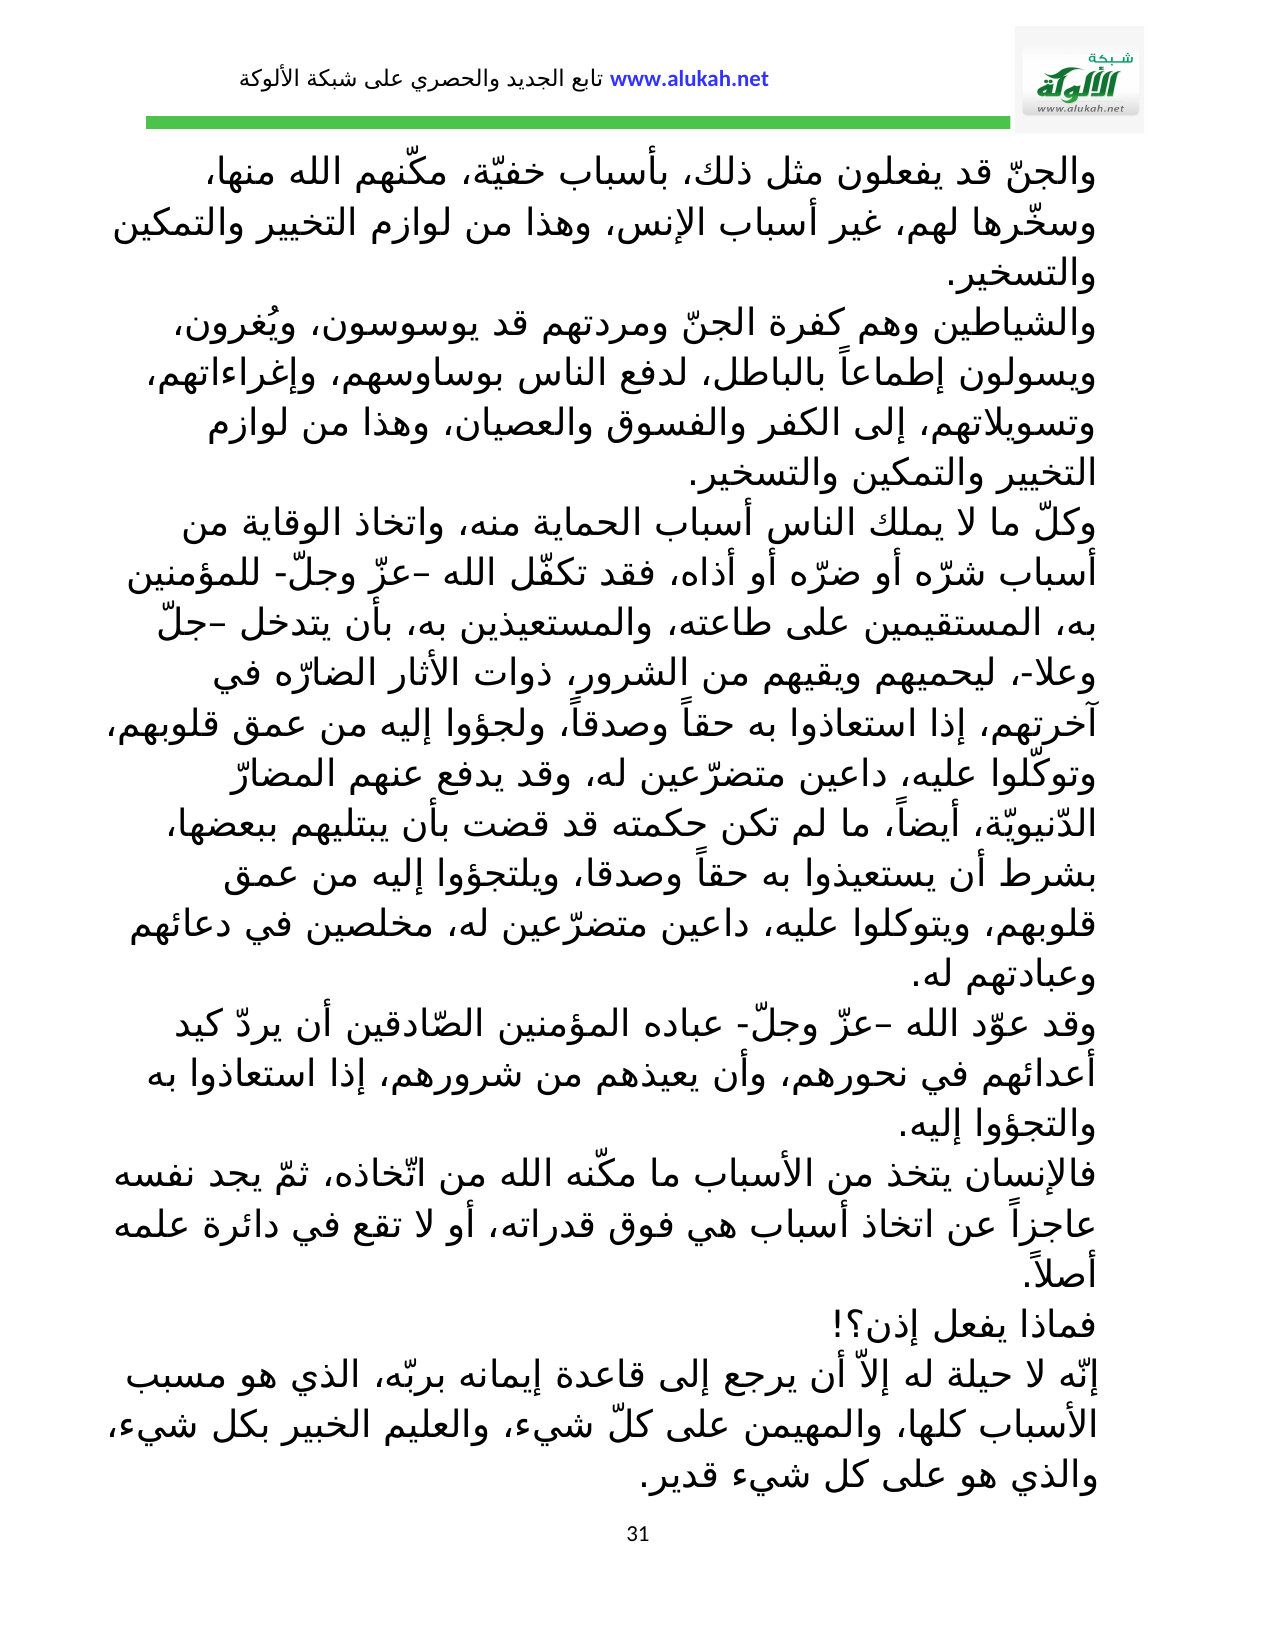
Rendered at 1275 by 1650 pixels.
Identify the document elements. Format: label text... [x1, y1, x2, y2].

list فالإنسان يتخذ من الأسباب ما مكّنه الله من اتّخاذه، ثمّ يجد نفسه عاجزاً عن اتخاذ أسباب هي فوق قدراته، أو لا تقع في دائرة علمه أصلاً. [100, 1152, 1098, 1296]
list والشياطين وهم كفرة الجنّ ومردتهم قد يوسوسون، ويُغرون، ويسولون إطماعاً بالباطل، لدفع الناس بوساوسهم، وإغراءاتهم، وتسويلاتهم، إلى الكفر والفسوق والعصيان، وهذا من لوازم التخيير والتمكين والتسخير. [100, 300, 1098, 494]
list وقد عوّد الله –عزّ وجلّ- عباده المؤمنين الصّادقين أن يردّ كيد أعدائهم في نحورهم، وأن يعيذهم من شرورهم، إذا استعاذوا به والتجؤوا إليه. [100, 1002, 1098, 1146]
list إنّه لا حيلة له إلاّ أن يرجع إلى قاعدة إيمانه بربّه، الذي هو مسبب الأسباب كلها، والمهيمن على كلّ شيء، والعليم الخبير بكل شيء، والذي هو على كل شيء قدير. [100, 1352, 1099, 1496]
list والجنّ قد يفعلون مثل ذلك، بأسباب خفيّة، مكّنهم الله منها، وسخّرها لهم، غير أسباب الإنس، وهذا من لوازم التخيير والتمكين والتسخير. [100, 150, 1098, 294]
list وكلّ ما لا يملك الناس أسباب الحماية منه، واتخاذ الوقاية من أسباب شرّه أو ضرّه أو أذاه، فقد تكفّل الله –عزّ وجلّ- للمؤمنين به، المستقيمين على طاعته، والمستعيذين به، بأن يتدخل –جلّ وعلا-، ليحميهم ويقيهم من الشرور، ذوات الأثار الضارّه في آخرتهم، إذا استعاذوا به حقاً وصدقاً، ولجؤوا إليه من عمق قلوبهم، وتوكّلوا عليه، داعين متضرّعين له، وقد يدفع عنهم المضارّ الدّنيويّة، أيضاً، ما لم تكن حكمته قد قضت بأن يبتليهم ببعضها، بشرط أن يستعيذوا به حقاً وصدقا، ويلتجؤوا إليه من عمق قلوبهم، ويتوكلوا عليه، داعين متضرّعين له، مخلصين في دعائهم وعبادتهم له. [100, 501, 1098, 995]
list فماذا يفعل إذن؟! [100, 1302, 1098, 1346]
